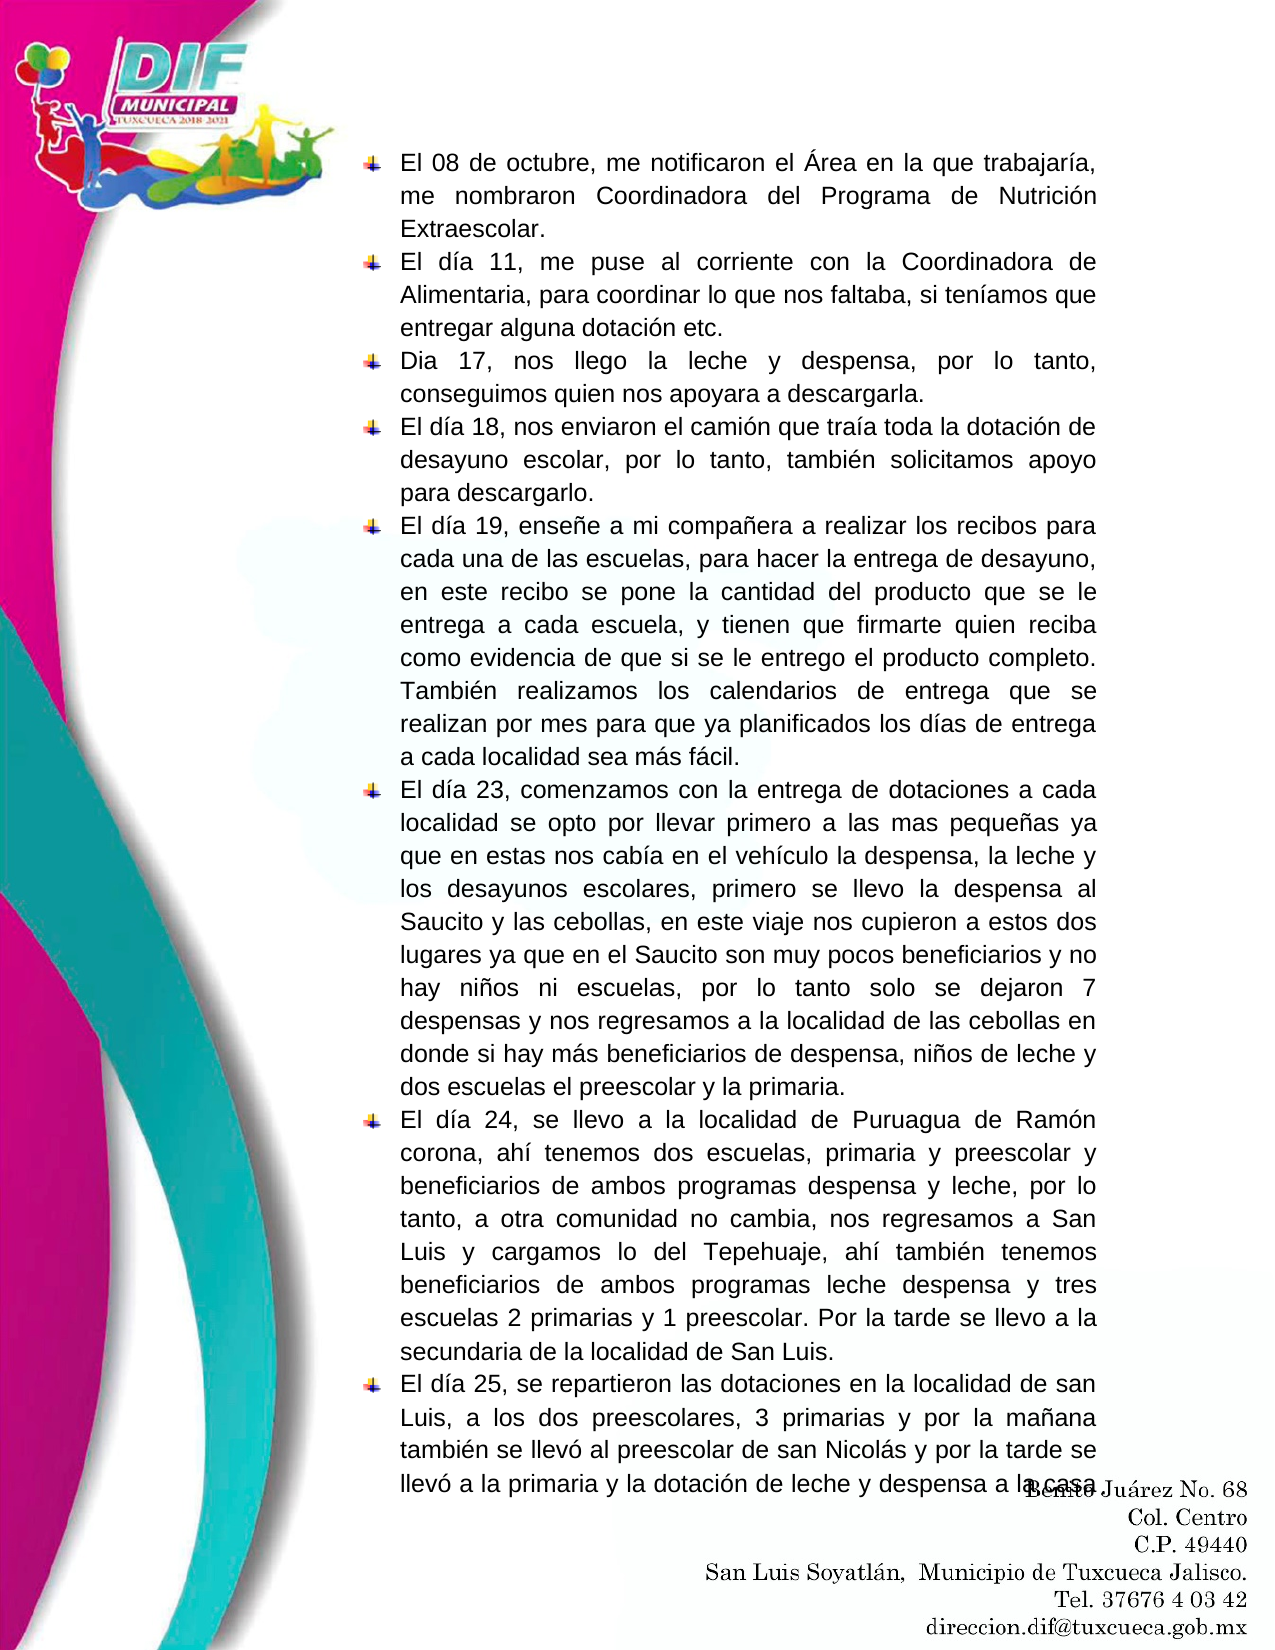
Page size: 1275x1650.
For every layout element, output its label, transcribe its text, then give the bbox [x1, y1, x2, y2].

list El día 24, se llevo a la localidad de Puruagua de Ramón corona, ahí tenemos dos escuelas, primaria y preescolar y beneficiarios de ambos programas despensa y leche, por lo tanto, a otra comunidad no cambia, nos regresamos a San Luis y cargamos lo del Tepehuaje, ahí también tenemos beneficiarios de ambos programas leche despensa y tres escuelas 2 primarias y 1 preescolar. Por la tarde se llevo a la secundaria de la localidad de San Luis. [362, 1105, 1098, 1365]
list El día 11, me puse al corriente con la Coordinadora de Alimentaria, para coordinar lo que nos faltaba, si teníamos que entregar alguna dotación etc. [362, 247, 1098, 342]
list El día 19, enseñe a mi compañera a realizar los recibos para cada una de las escuelas, para hacer la entrega de desayuno, en este recibo se pone la cantidad del producto que se le entrega a cada escuela, y tienen que firmarte quien reciba como evidencia de que si se le entrego el producto completo. También realizamos los calendarios de entrega que se realizan por mes para que ya planificados los días de entrega a cada localidad sea más fácil. [362, 511, 1098, 771]
list Dia 17, nos llego la leche y despensa, por lo tanto, conseguimos quien nos apoyara a descargarla. [362, 346, 1098, 408]
list El día 23, comenzamos con la entrega de dotaciones a cada localidad se opto por llevar primero a las mas pequeñas ya que en estas nos cabía en el vehículo la despensa, la leche y los desayunos escolares, primero se llevo la despensa al Saucito y las cebollas, en este viaje nos cupieron a estos dos lugares ya que en el Saucito son muy pocos beneficiarios y no hay niños ni escuelas, por lo tanto solo se dejaron 7 despensas y nos regresamos a la localidad de las cebollas en donde si hay más beneficiarios de despensa, niños de leche y dos escuelas el preescolar y la primaria. [362, 775, 1098, 1101]
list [362, 1369, 1098, 1497]
list El día 18, nos enviaron el camión que traía toda la dotación de desayuno escolar, por lo tanto, también solicitamos apoyo para descargarlo. [362, 412, 1098, 507]
picture [0, 0, 1275, 1650]
list El 08 de octubre, me notificaron el Área en la que trabajaría, me nombraron Coordinadora del Programa de Nutrición Extraescolar. [362, 148, 1098, 242]
